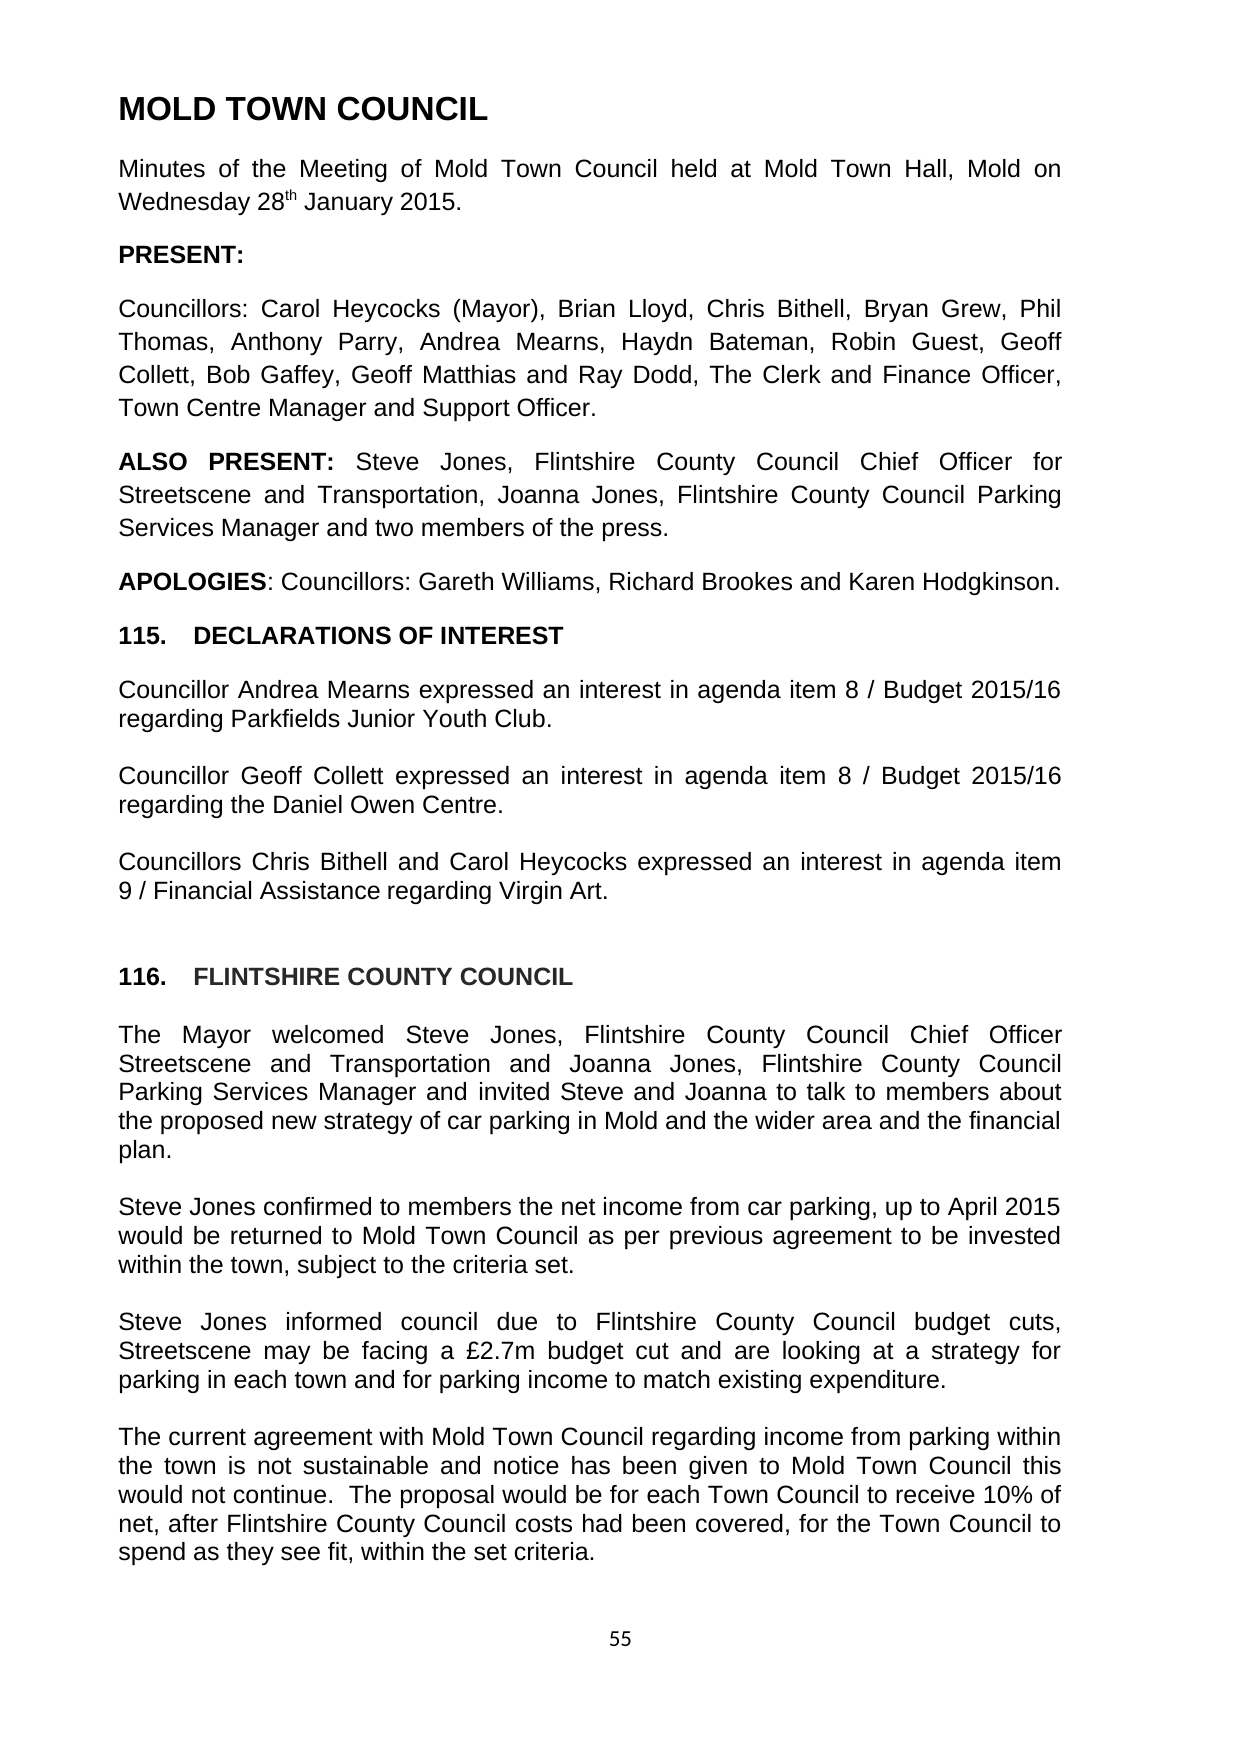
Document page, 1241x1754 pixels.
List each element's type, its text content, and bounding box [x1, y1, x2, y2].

text Minutes of the Meeting of Mold Town Council held at Mold Town Hall, Mold on Wednesday 28th January 2015. [118, 154, 1063, 215]
text PRESENT: [118, 241, 1063, 269]
text Councillors Chris Bithell and Carol Heycocks expressed an interest in agenda item 9 / Financial Assistance regarding Virgin Art. [118, 847, 1063, 905]
text Councillor Geoff Collett expressed an interest in agenda item 8 / Budget 2015/16 regarding the Daniel Owen Centre. [118, 761, 1063, 819]
text 116. FLINTSHIRE COUNTY COUNCIL [118, 962, 1063, 991]
text APOLOGIES: Councillors: Gareth Williams, Richard Brookes and Karen Hodgkinson. [118, 567, 1063, 596]
text 115. DECLARATIONS OF INTEREST [118, 621, 1063, 650]
text The Mayor welcomed Steve Jones, Flintshire County Council Chief Officer Streetscene and Transportation and Joanna Jones, Flintshire County Council Parking Services Manager and invited Steve and Joanna to talk to members about the proposed new strategy of car parking in Mold and the wider area and the financial plan. [118, 1020, 1063, 1164]
text MOLD TOWN COUNCIL [118, 89, 1122, 127]
text Councillors: Carol Heycocks (Mayor), Brian Lloyd, Chris Bithell, Bryan Grew, Phil Thomas, Anthony Parry, Andrea Mearns, Haydn Bateman, Robin Guest, Geoff Collett, Bob Gaffey, Geoff Matthias and Ray Dodd, The Clerk and Finance Officer, Town Centre Manager and Support Officer. [118, 294, 1063, 422]
text ALSO PRESENT: Steve Jones, Flintshire County Council Chief Officer for Streetscene and Transportation, Joanna Jones, Flintshire County Council Parking Services Manager and two members of the press. [118, 447, 1063, 542]
text The current agreement with Mold Town Council regarding income from parking within the town is not sustainable and notice has been given to Mold Town Council this would not continue. The proposal would be for each Town Council to receive 10% of net, after Flintshire County Council costs had been covered, for the Town Council to spend as they see fit, within the set criteria. [118, 1422, 1063, 1566]
text Steve Jones confirmed to members the net income from car parking, up to April 2015 would be returned to Mold Town Council as per previous agreement to be invested within the town, subject to the criteria set. [118, 1192, 1063, 1279]
text Councillor Andrea Mearns expressed an interest in agenda item 8 / Budget 2015/16 regarding Parkfields Junior Youth Club. [118, 675, 1063, 732]
text Steve Jones informed council due to Flintshire County Council budget cuts, Streetscene may be facing a £2.7m budget cut and are looking at a strategy for parking in each town and for parking income to match existing expenditure. [118, 1307, 1063, 1394]
